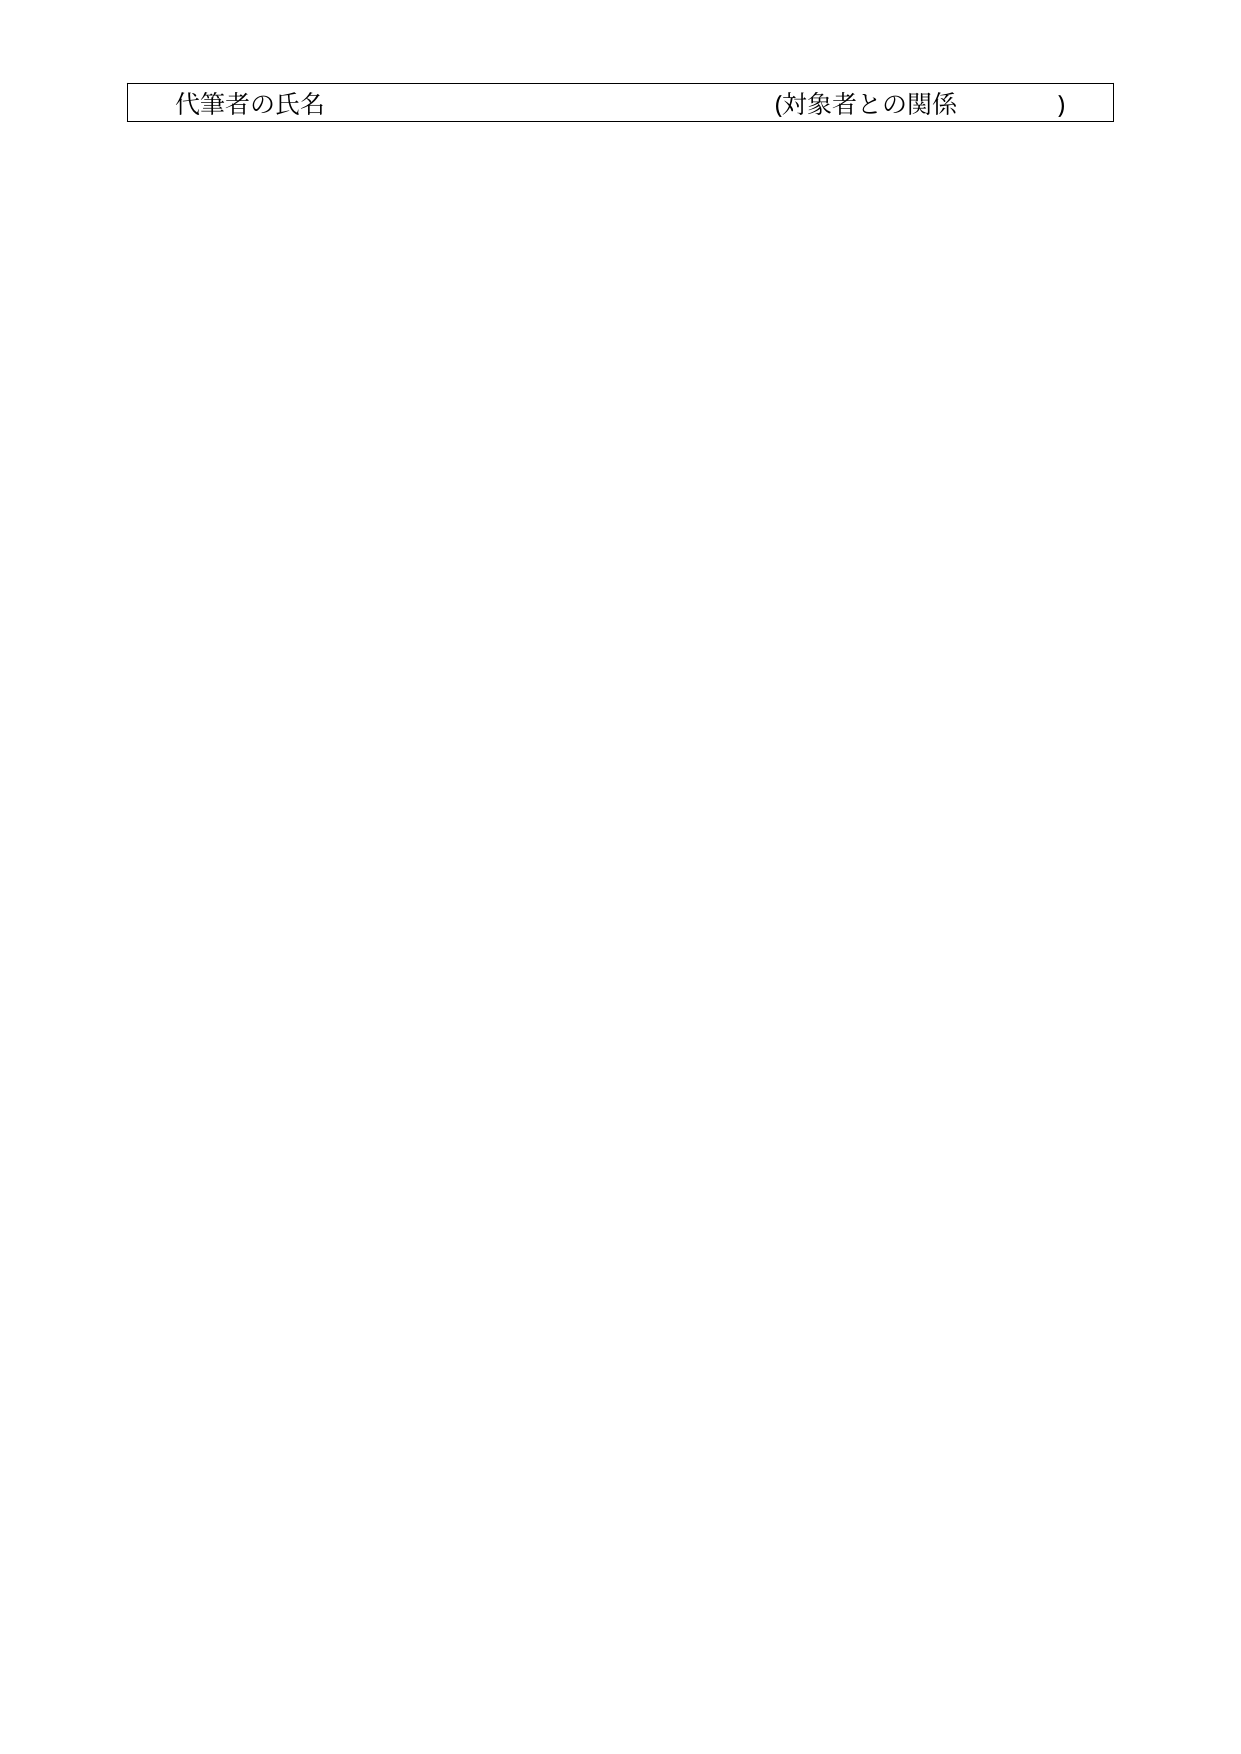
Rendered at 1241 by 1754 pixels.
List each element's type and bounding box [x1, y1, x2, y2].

table_cell [128, 84, 1113, 121]
